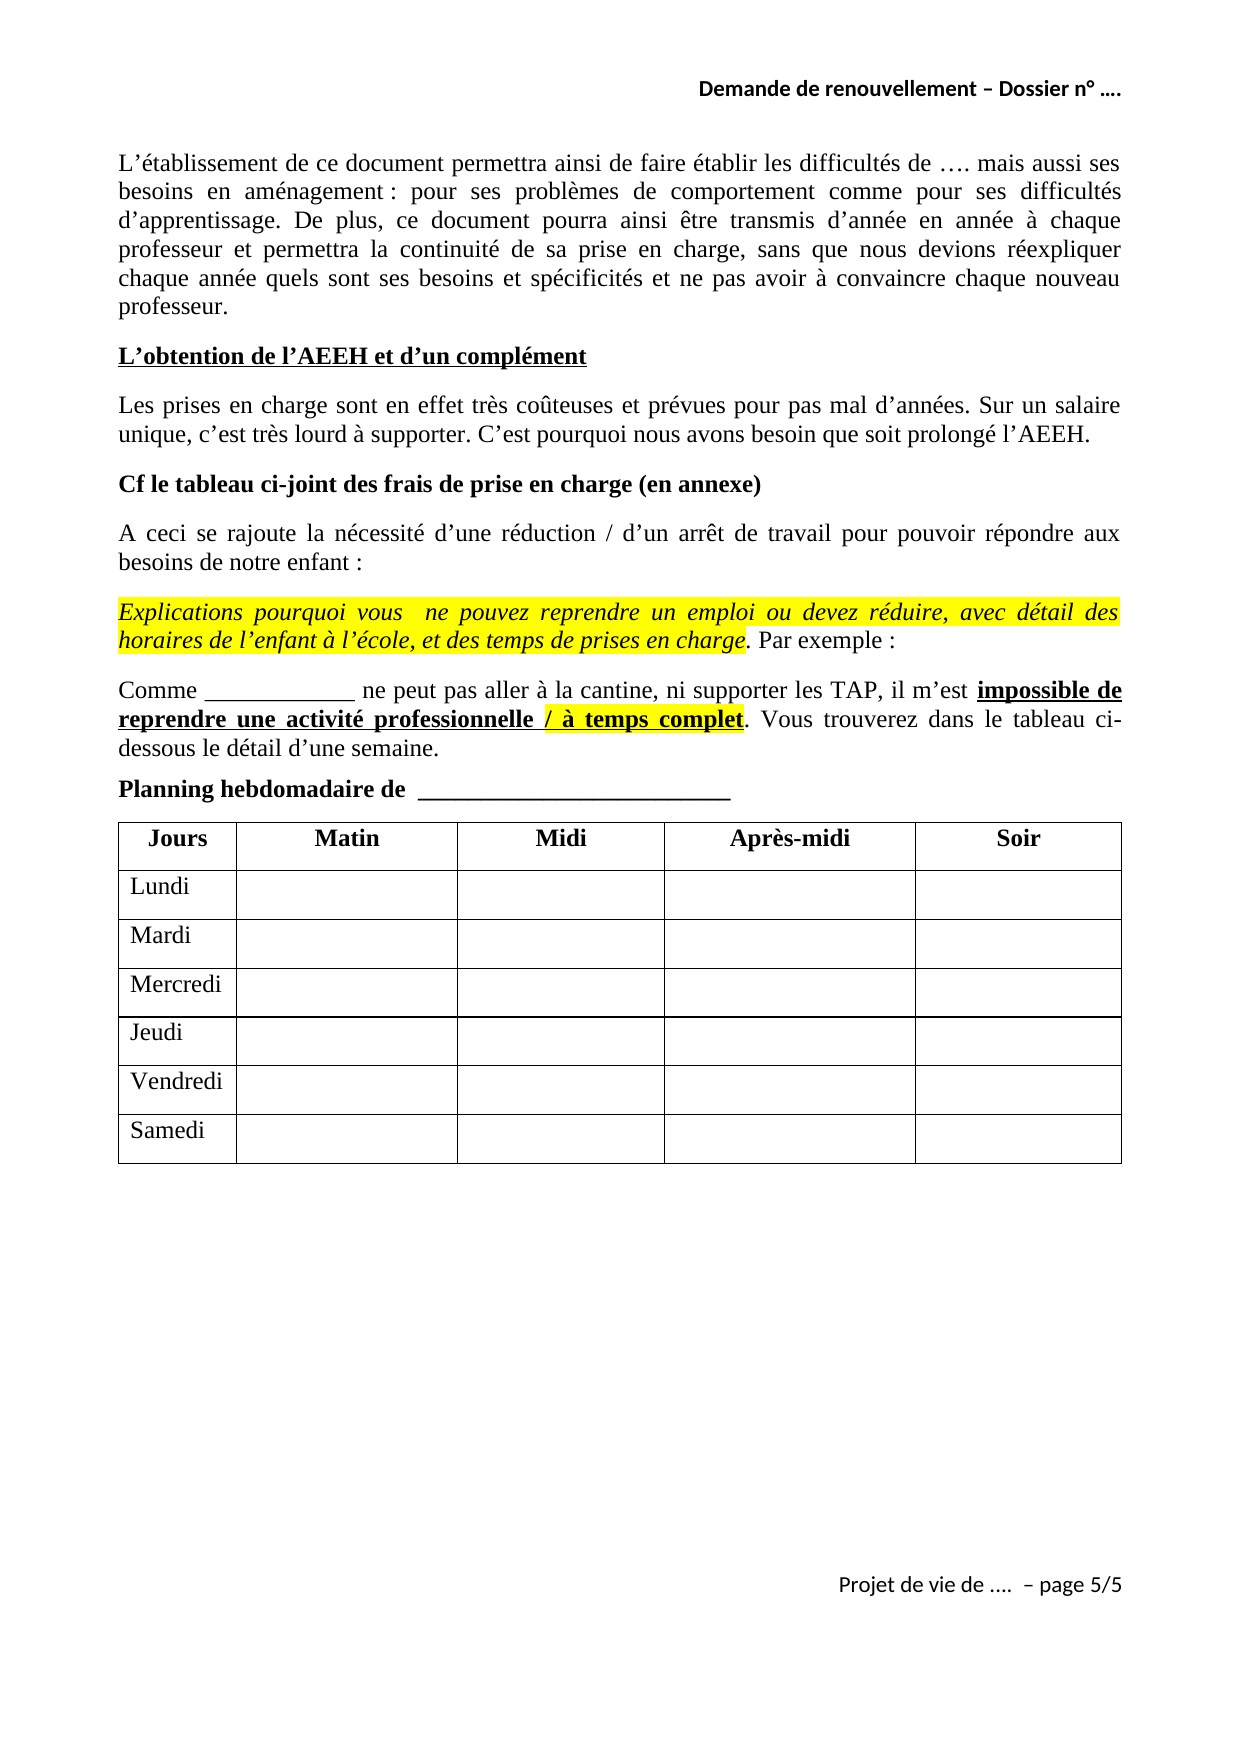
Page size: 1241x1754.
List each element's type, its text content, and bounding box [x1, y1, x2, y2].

table_cell [458, 1066, 664, 1114]
table_cell Mardi [119, 920, 236, 968]
text A ceci se rajoute la nécessité d’une réduction / d’un arrêt de travail pour pouvoir répondre aux besoins de notre enfant : [118, 518, 1122, 576]
table_cell [665, 1115, 915, 1163]
table_cell Mercredi [119, 969, 236, 1016]
table_cell [458, 920, 664, 968]
table_cell [665, 969, 915, 1016]
text Comme ____________ ne peut pas aller à la cantine, ni supporter les TAP, il m’est impossible de reprendre une activité professionnelle / à temps complet. Vous trouverez dans le tableau ci-dessous le détail d’une semaine. [118, 675, 1122, 761]
text L’obtention de l’AEEH et d’un complément [118, 341, 1122, 370]
table_cell [916, 1018, 1121, 1065]
table_cell [458, 969, 664, 1016]
table_cell [916, 871, 1121, 919]
table_cell [237, 1115, 457, 1163]
text Les prises en charge sont en effet très coûteuses et prévues pour pas mal d’années. Sur un salaire unique, c’est très lourd à supporter. C’est pourquoi nous avons besoin que soit prolongé l’AEEH. [118, 391, 1122, 448]
table_cell [665, 871, 915, 919]
table_header Midi [458, 823, 664, 870]
text Planning hebdomadaire de _________________________ [118, 774, 1122, 803]
table_cell [665, 1018, 915, 1065]
table_cell [916, 1115, 1121, 1163]
table_cell [237, 1066, 457, 1114]
table_cell [458, 1018, 664, 1065]
table_cell Jeudi [119, 1018, 236, 1065]
table_cell [237, 871, 457, 919]
table_cell Vendredi [119, 1066, 236, 1114]
table_cell [916, 1066, 1121, 1114]
table_header Après-midi [665, 823, 915, 870]
text Explications pourquoi vous ne pouvez reprendre un emploi ou devez réduire, avec détail des horaires de l’enfant à l’école, et des temps de prises en charge. Par exemple : [746, 597, 1122, 654]
table_cell [916, 920, 1121, 968]
table_cell [237, 1018, 457, 1065]
table_cell Lundi [119, 871, 236, 919]
table_cell [665, 920, 915, 968]
table_cell [665, 1066, 915, 1114]
text Cf le tableau ci-joint des frais de prise en charge (en annexe) [118, 469, 1122, 498]
table_header Jours [119, 823, 236, 870]
table_cell [916, 969, 1121, 1016]
table_cell Samedi [119, 1115, 236, 1163]
text L’établissement de ce document permettra ainsi de faire établir les difficultés de …. mais aussi ses besoins en aménagement : pour ses problèmes de comportement comme pour ses difficultés d’apprentissage. De plus, ce document pourra ainsi être transmis d’année en année à chaque professeur et permettra la continuité de sa prise en charge, sans que nous devions réexpliquer chaque année quels sont ses besoins et spécificités et ne pas avoir à convaincre chaque nouveau professeur. [118, 148, 1122, 320]
table_cell [458, 1115, 664, 1163]
table_header Soir [916, 823, 1121, 870]
table_header Matin [237, 823, 457, 870]
table_cell [237, 920, 457, 968]
table_cell [458, 871, 664, 919]
table_cell [237, 969, 457, 1016]
